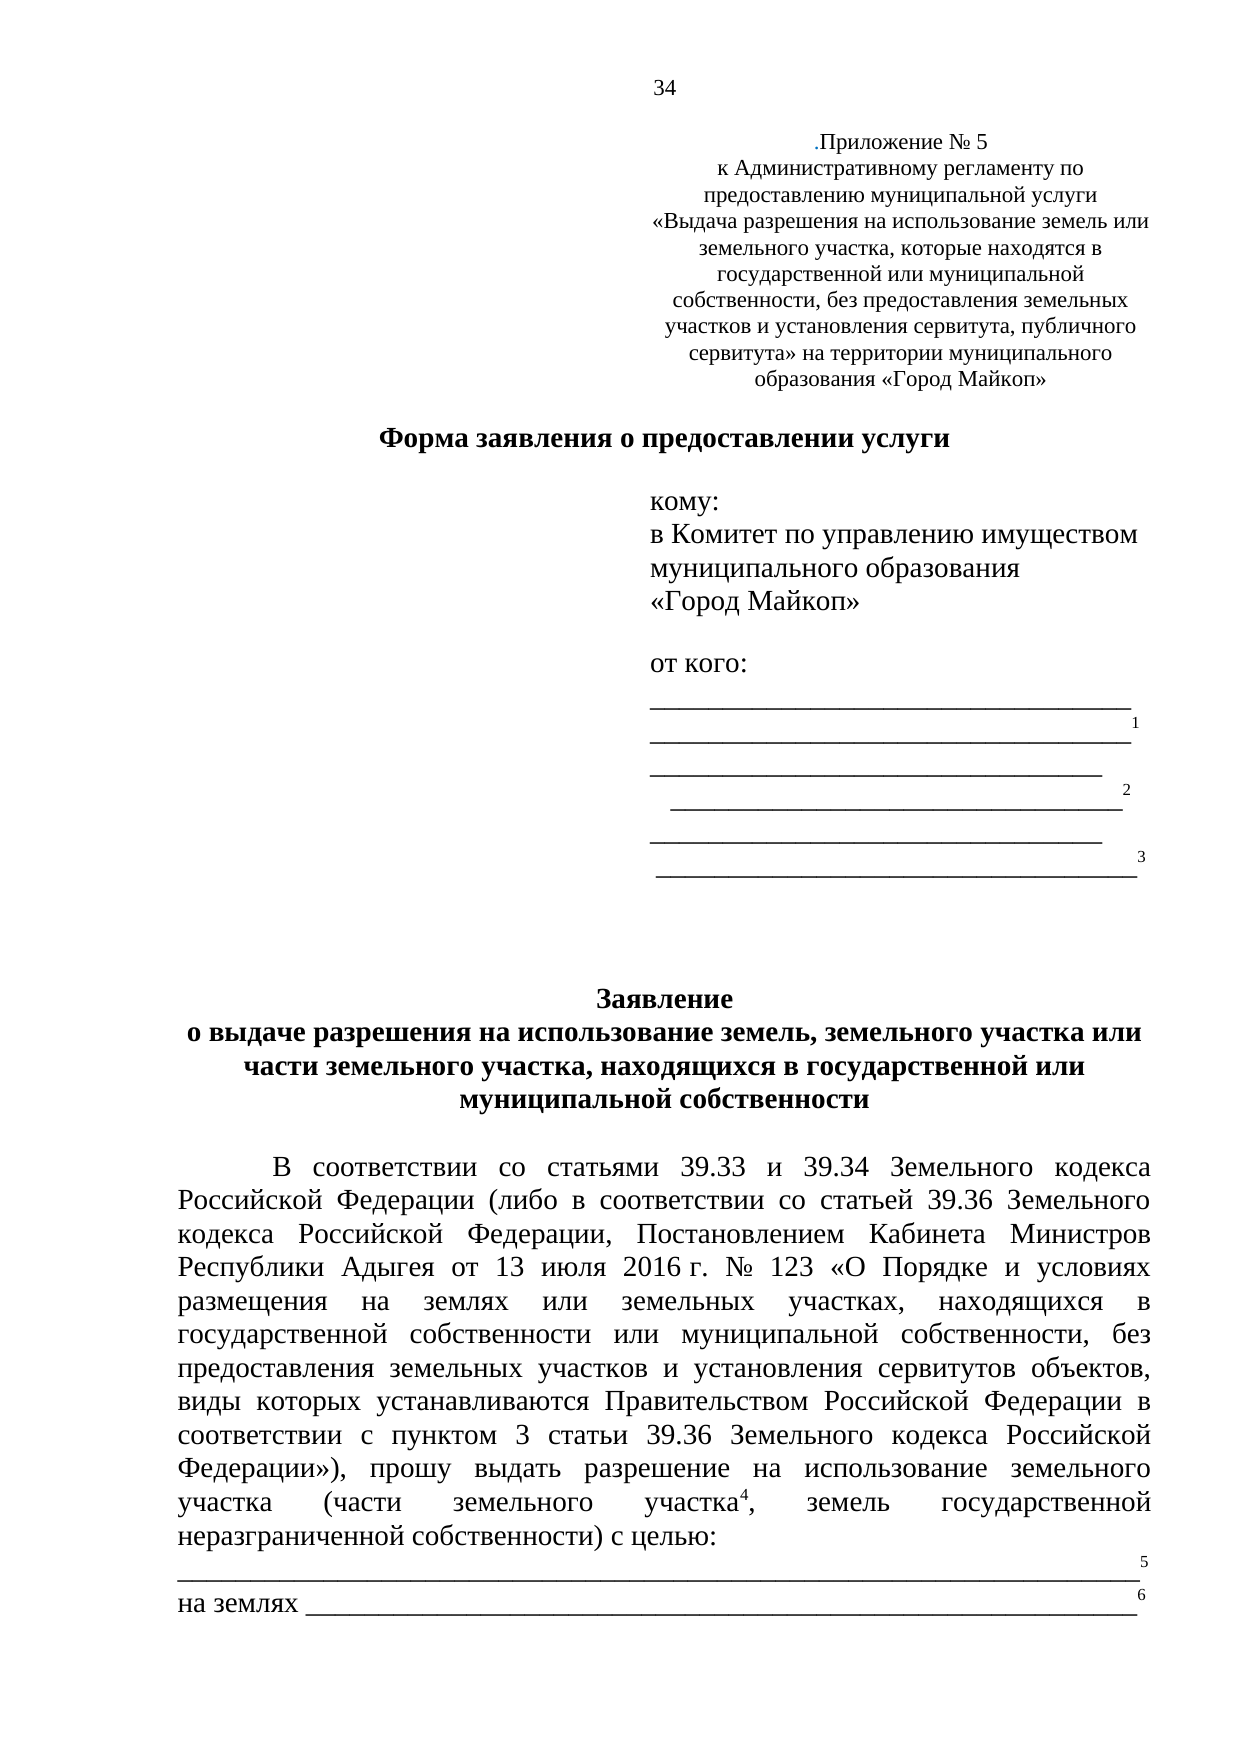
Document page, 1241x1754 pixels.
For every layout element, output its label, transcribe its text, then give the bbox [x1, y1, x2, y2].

text кому: [650, 483, 1152, 516]
text «Город Майкоп» [650, 583, 1152, 617]
text .Приложение № 5 [650, 128, 1152, 154]
text __________________________________________________________________5 [177, 1551, 1152, 1585]
text о выдаче разрешения на использование земель, земельного участка или части земельного участка, находящихся в государственной или муниципальной собственности [177, 1014, 1152, 1115]
text _________________________________3 [650, 847, 1152, 880]
text _________________________________1 [650, 713, 1152, 746]
text _______________________________2 [650, 780, 1152, 813]
text _______________________________ [650, 746, 1152, 780]
text В соответствии со статьями 39.33 и 39.34 Земельного кодекса Российской Федерации (либо в соответствии со статьей 39.36 Земельного кодекса Российской Федерации, Постановлением Кабинета Министров Республики Адыгея от 13 июля 2016 г. № 123 «О Порядке и условиях размещения на землях или земельных участках, находящихся в государственной собственности или муниципальной собственности, без предоставления земельных участков и установления сервитутов объектов, виды которых устанавливаются Правительством Российской Федерации в соответствии с пунктом 3 статьи 39.36 Земельного кодекса Российской Федерации»), прошу выдать разрешение на использование земельного участка (части земельного участка4, земель государственной неразграниченной собственности) с целью: [177, 1149, 1152, 1551]
text _________________________________ [650, 679, 1152, 713]
text в Комитет по управлению имуществом муниципального образования [650, 516, 1152, 583]
text к Административному регламенту по предоставлению муниципальной услуги [650, 154, 1152, 207]
text Форма заявления о предоставлении услуги [177, 420, 1152, 454]
text на землях _________________________________________________________6 [177, 1585, 1152, 1618]
text Заявление [177, 981, 1152, 1014]
text «Выдача разрешения на использование земель или земельного участка, которые находятся в государственной или муниципальной собственности, без предоставления земельных участков и установления сервитута, публичного сервитута» на территории муниципального образования «Город Майкоп» [650, 207, 1152, 392]
text от кого: [650, 646, 1152, 679]
text _______________________________ [650, 813, 1152, 847]
